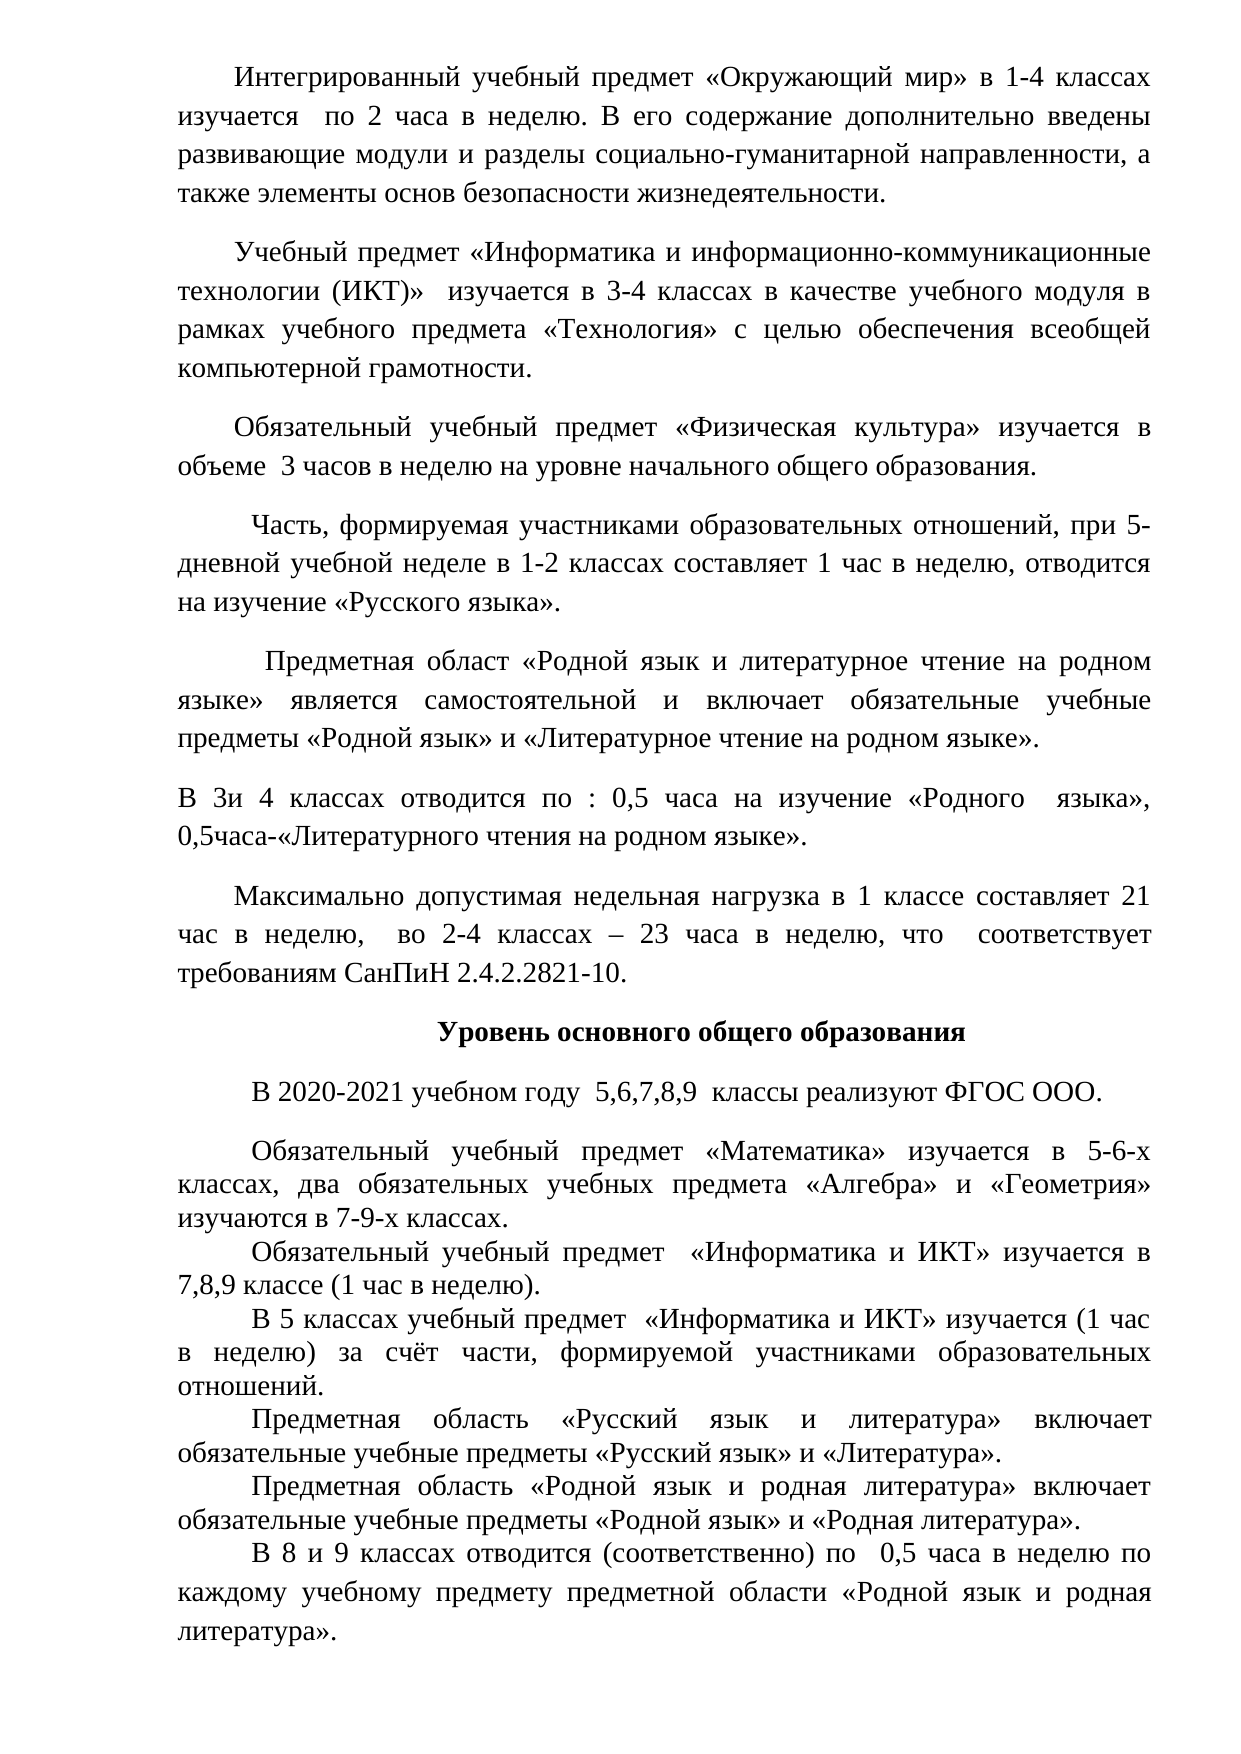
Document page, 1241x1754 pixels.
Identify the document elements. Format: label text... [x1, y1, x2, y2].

text В 8 и 9 классах отводится (соответственно) по 0,5 часа в неделю по каждому учебному предмету предметной области «Родной язык и родная литература». [177, 1536, 1152, 1646]
text Интегрированный учебный предмет «Окружающий мир» в 1-4 классах изучается по 2 часа в неделю. В его содержание дополнительно введены развивающие модули и разделы социально-гуманитарной направленности, а также элементы основ безопасности жизнедеятельности. [177, 59, 1152, 208]
text Предметная область «Родной язык и родная литература» включает обязательные учебные предметы «Родной язык» и «Родная литература». [177, 1468, 1152, 1536]
text В 2020-2021 учебном году 5,6,7,8,9 классы реализуют ФГОС ООО. [177, 1074, 1152, 1107]
text Предметная област «Родной язык и литературное чтение на родном языке» является самостоятельной и включает обязательные учебные предметы «Родной язык» и «Литературное чтение на родном языке». [177, 643, 1152, 754]
text В 5 классах учебный предмет «Информатика и ИКТ» изучается (1 час в неделю) за счёт части, формируемой участниками образовательных отношений. [177, 1301, 1152, 1401]
text Часть, формируемая участниками образовательных отношений, при 5-дневной учебной неделе в 1-2 классах составляет 1 час в неделю, отводится на изучение «Русского языка». [177, 507, 1152, 618]
text В 3и 4 классах отводится по : 0,5 часа на изучение «Родного языка», 0,5часа-«Литературного чтения на родном языке». [177, 780, 1152, 852]
text Максимально допустимая недельная нагрузка в 1 классе составляет 21 час в неделю, во 2-4 классах – 23 часа в неделю, что соответствует требованиям СанПиН 2.4.2.2821-10. [177, 878, 1152, 988]
text Учебный предмет «Информатика и информационно-коммуникационные технологии (ИКТ)» изучается в 3-4 классах в качестве учебного модуля в рамках учебного предмета «Технология» с целью обеспечения всеобщей компьютерной грамотности. [177, 234, 1152, 383]
text Обязательный учебный предмет «Физическая культура» изучается в объеме 3 часов в неделю на уровне начального общего образования. [177, 409, 1152, 481]
text Предметная область «Русский язык и литература» включает обязательные учебные предметы «Русский язык» и «Литература». [177, 1401, 1152, 1468]
text Уровень основного общего образования [177, 1014, 1152, 1048]
text Обязательный учебный предмет «Информатика и ИКТ» изучается в 7,8,9 классе (1 час в неделю). [177, 1234, 1152, 1301]
text Обязательный учебный предмет «Математика» изучается в 5-6-х классах, два обязательных учебных предмета «Алгебра» и «Геометрия» изучаются в 7-9-х классах. [177, 1133, 1152, 1234]
